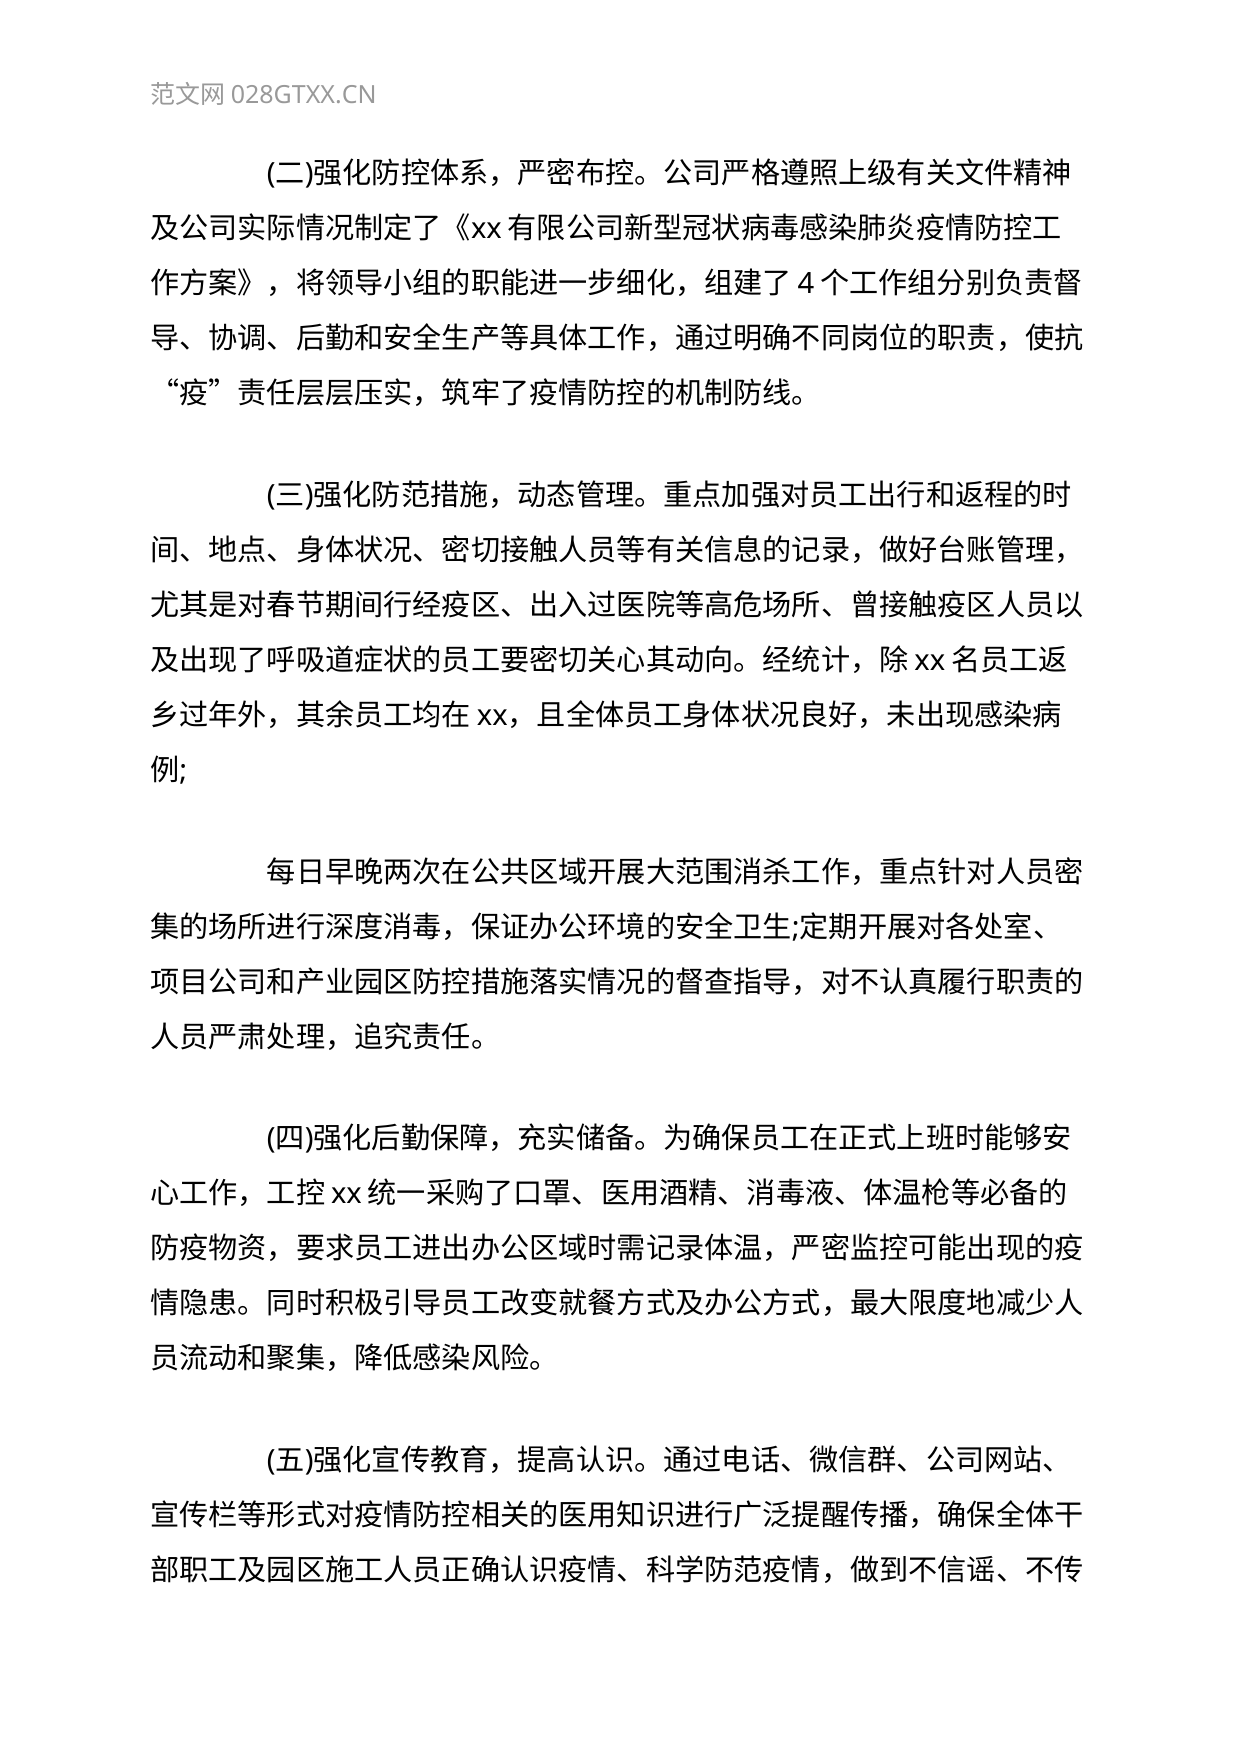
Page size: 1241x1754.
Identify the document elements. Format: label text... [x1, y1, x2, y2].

text 每日早晚两次在公共区域开展大范围消杀工作，重点针对人员密集的场所进行深度消毒，保证办公环境的安全卫生;定期开展对各处室、项目公司和产业园区防控措施落实情况的督查指导，对不认真履行职责的人员严肃处理，追究责任。 [150, 848, 1090, 1056]
text (三)强化防范措施，动态管理。重点加强对员工出行和返程的时间、地点、身体状况、密切接触人员等有关信息的记录，做好台账管理，尤其是对春节期间行经疫区、出入过医院等高危场所、曾接触疫区人员以及出现了呼吸道症状的员工要密切关心其动向。经统计，除xx名员工返乡过年外，其余员工均在xx，且全体员工身体状况良好，未出现感染病例; [150, 472, 1090, 789]
text (四)强化后勤保障，充实储备。为确保员工在正式上班时能够安心工作，工控xx统一采购了口罩、医用酒精、消毒液、体温枪等必备的防疫物资，要求员工进出办公区域时需记录体温，严密监控可能出现的疫情隐患。同时积极引导员工改变就餐方式及办公方式，最大限度地减少人员流动和聚集，降低感染风险。 [150, 1115, 1090, 1377]
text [150, 1437, 1090, 1589]
text (二)强化防控体系，严密布控。公司严格遵照上级有关文件精神及公司实际情况制定了《xx有限公司新型冠状病毒感染肺炎疫情防控工作方案》，将领导小组的职能进一步细化，组建了4个工作组分别负责督导、协调、后勤和安全生产等具体工作，通过明确不同岗位的职责，使抗“疫”责任层层压实，筑牢了疫情防控的机制防线。 [150, 150, 1090, 412]
